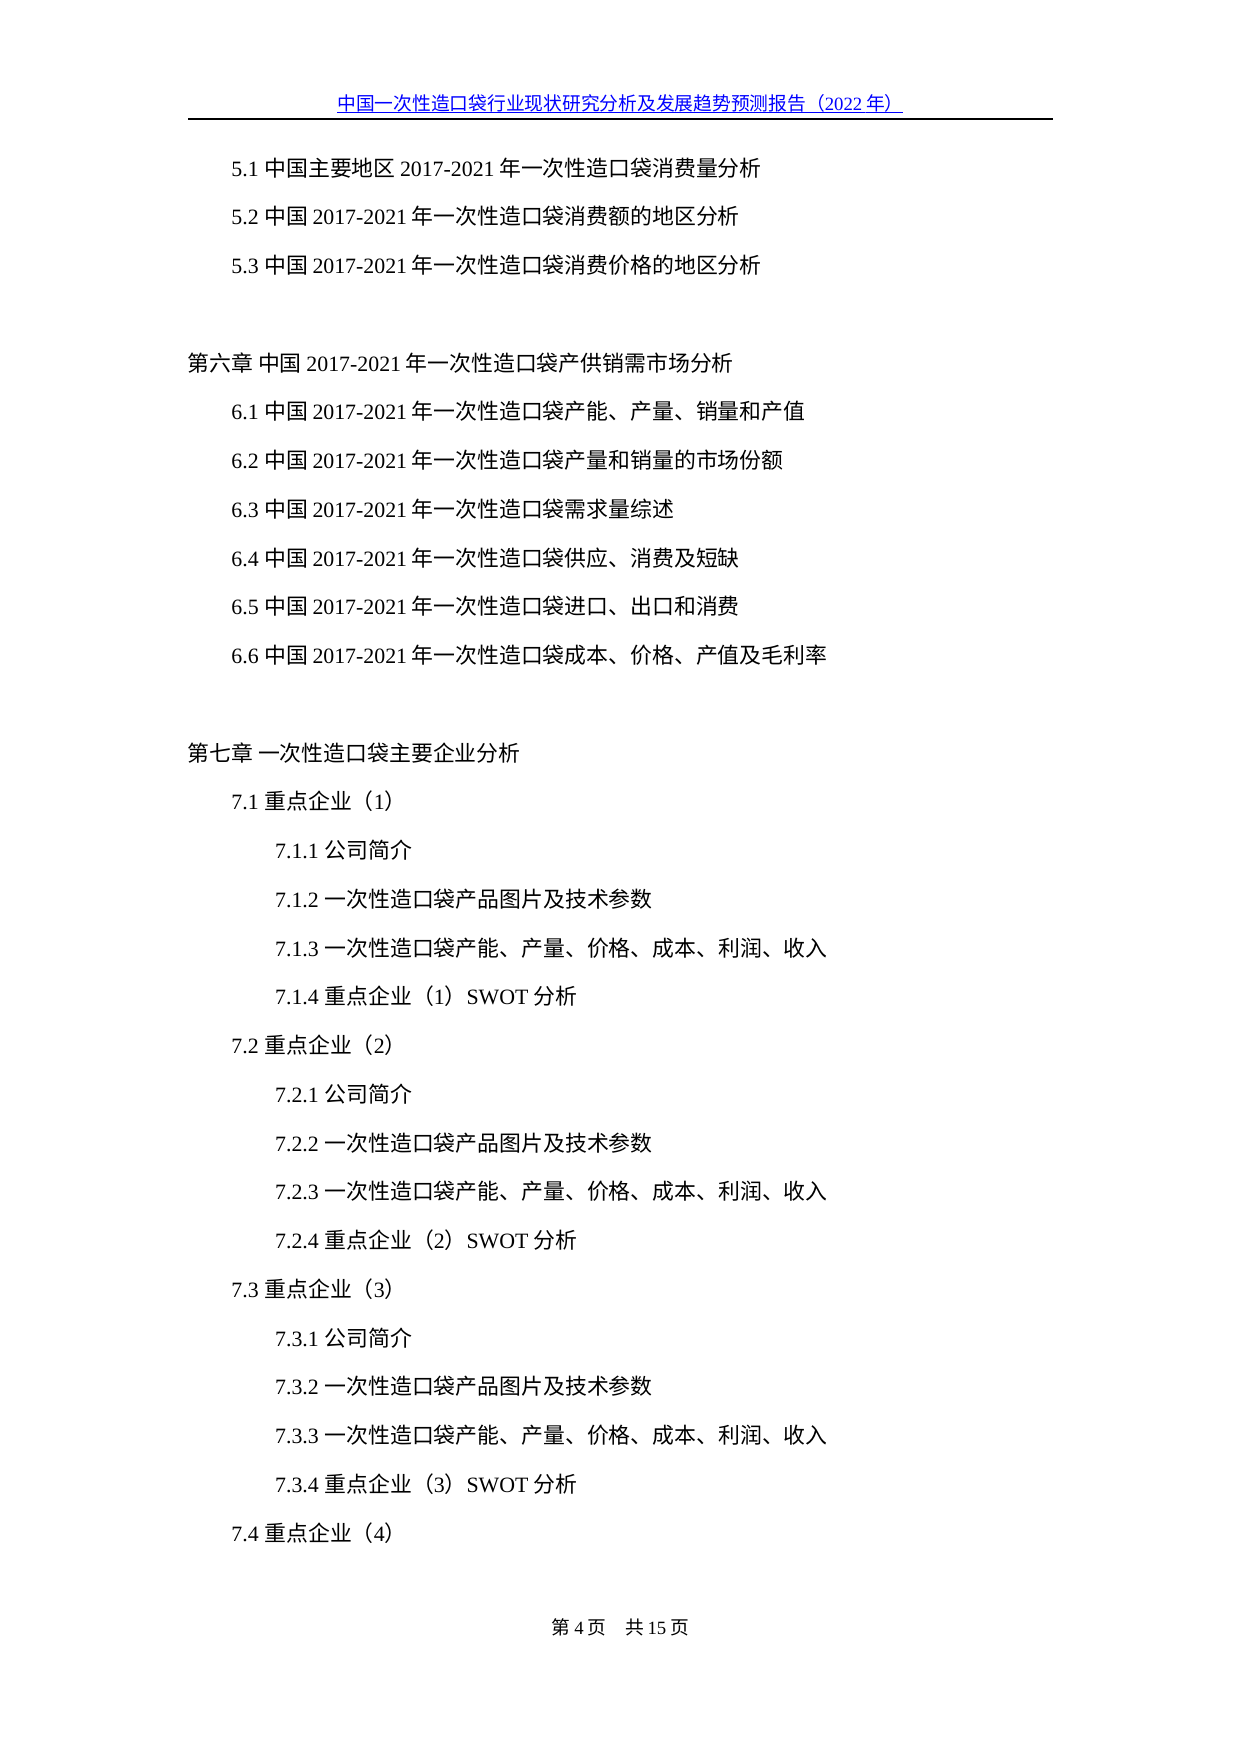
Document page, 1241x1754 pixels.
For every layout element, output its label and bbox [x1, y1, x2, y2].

text [187, 150, 1053, 1548]
